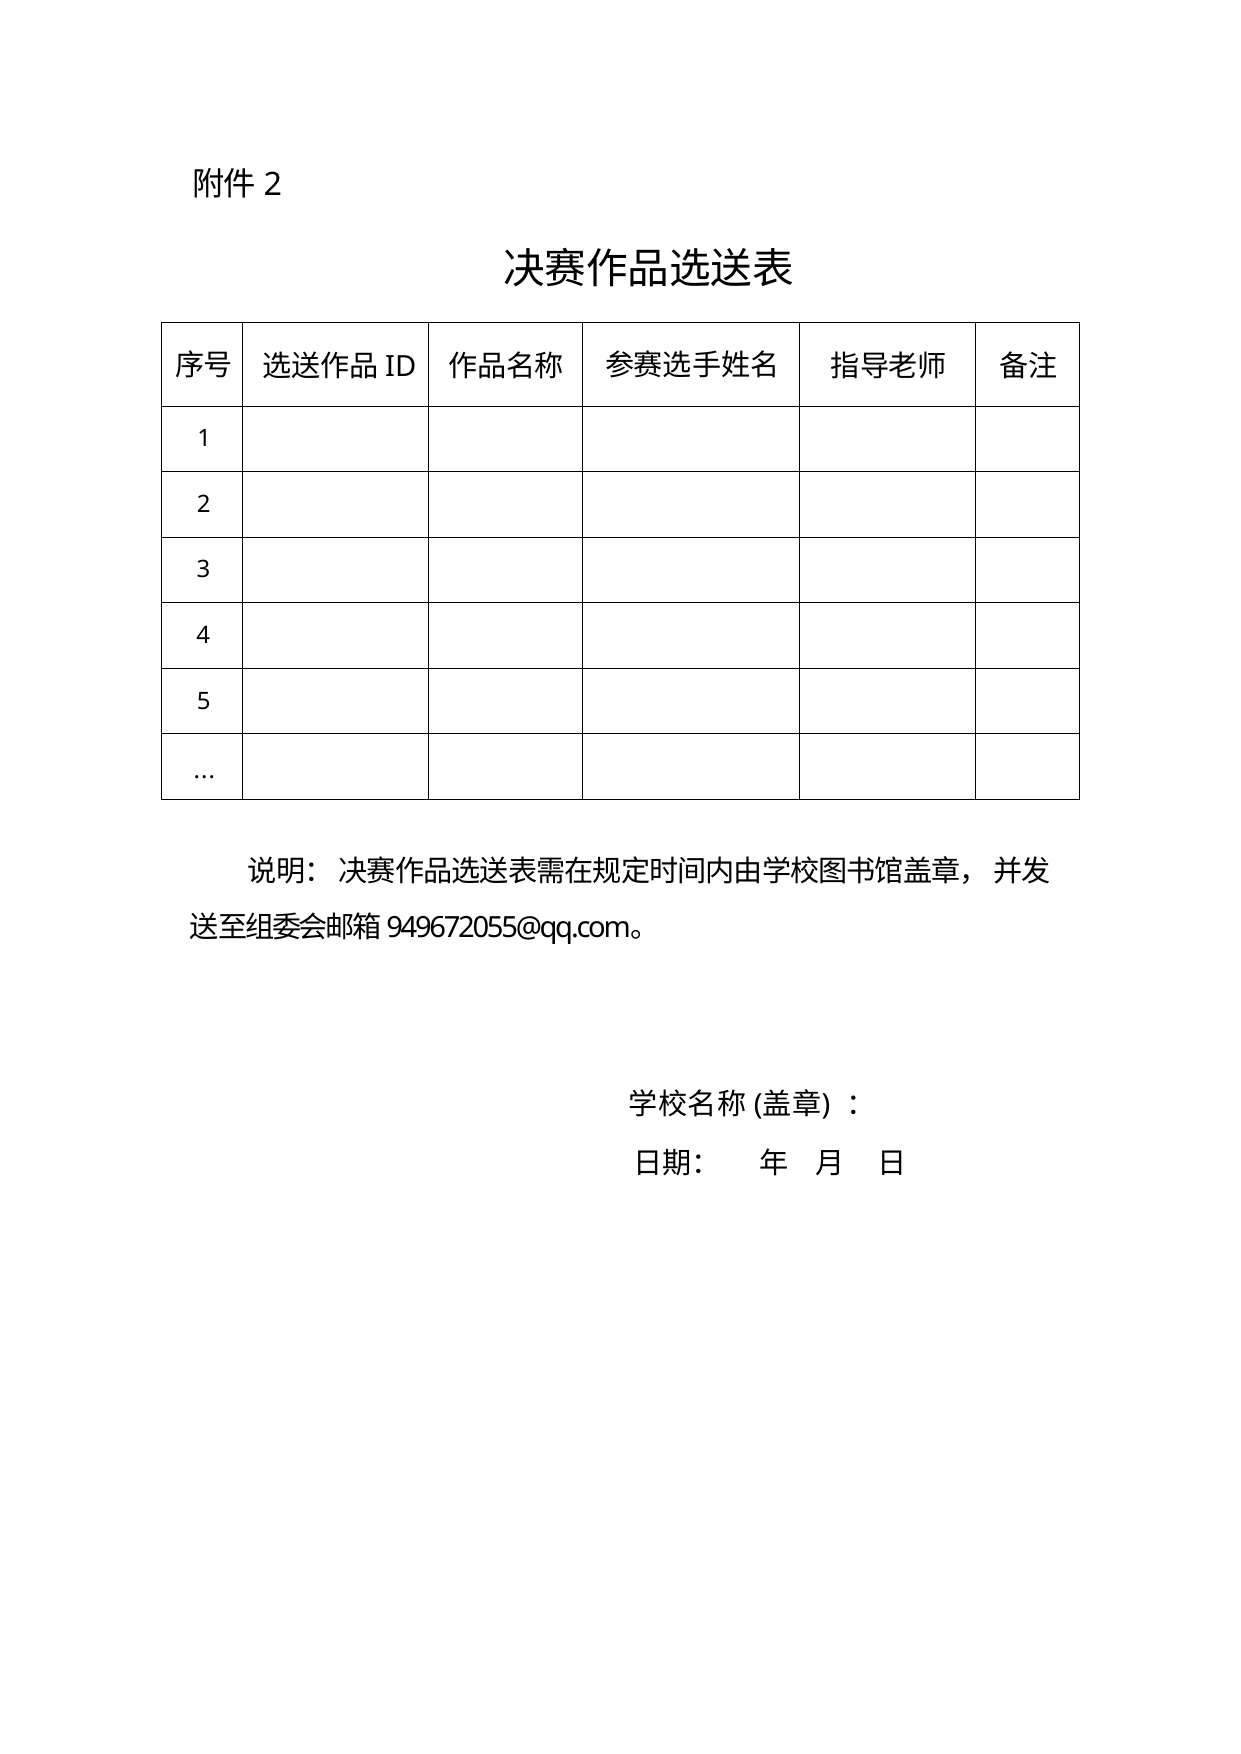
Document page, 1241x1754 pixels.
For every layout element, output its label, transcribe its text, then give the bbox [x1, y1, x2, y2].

text 附件 2 [192, 164, 1079, 204]
table_cell [583, 734, 799, 799]
text 学校名称 (盖章) ： [628, 1086, 1079, 1121]
table_cell [243, 669, 428, 733]
table_cell [583, 538, 799, 602]
table_cell [800, 472, 975, 537]
text 决赛作品选送表 [503, 243, 1079, 293]
table_cell [583, 407, 799, 471]
table_cell [429, 472, 582, 537]
table_cell 4 [162, 603, 242, 667]
table_header 指导老师 [800, 323, 975, 406]
table_cell [583, 669, 799, 733]
table_cell [800, 734, 975, 799]
table_cell [243, 472, 428, 537]
table_cell [243, 603, 428, 667]
table_cell [243, 538, 428, 602]
table_cell [583, 472, 799, 537]
table_cell 2 [162, 472, 242, 537]
table_cell [976, 603, 1079, 667]
table_cell [429, 603, 582, 667]
table_cell [429, 669, 582, 733]
table_cell [429, 407, 582, 471]
table_cell [243, 407, 428, 471]
table_cell 5 [162, 669, 242, 733]
table_header 选送作品 ID [243, 323, 428, 406]
table_cell [429, 538, 582, 602]
table_cell 1 [162, 407, 242, 471]
table_header 备注 [976, 323, 1079, 406]
table_cell [583, 603, 799, 667]
table_header 序号 [162, 323, 242, 406]
table_cell ... [162, 734, 242, 799]
table_cell [800, 603, 975, 667]
text 说明： 决赛作品选送表需在规定时间内由学校图书馆盖章， 并发 送至组委会邮箱 949672055@qq.com。 [189, 848, 1053, 946]
table_cell [800, 669, 975, 733]
table_cell [800, 407, 975, 471]
table_cell [243, 734, 428, 799]
table_cell [976, 472, 1079, 537]
table_header 参赛选手姓名 [583, 323, 799, 406]
table_cell [429, 734, 582, 799]
table_cell [976, 734, 1079, 799]
table_cell 3 [162, 538, 242, 602]
table_cell [800, 538, 975, 602]
text 日期： 年 月 日 [633, 1145, 1079, 1180]
table_cell [976, 669, 1079, 733]
table_header 作品名称 [429, 323, 582, 406]
table_cell [976, 407, 1079, 471]
table_cell [976, 538, 1079, 602]
